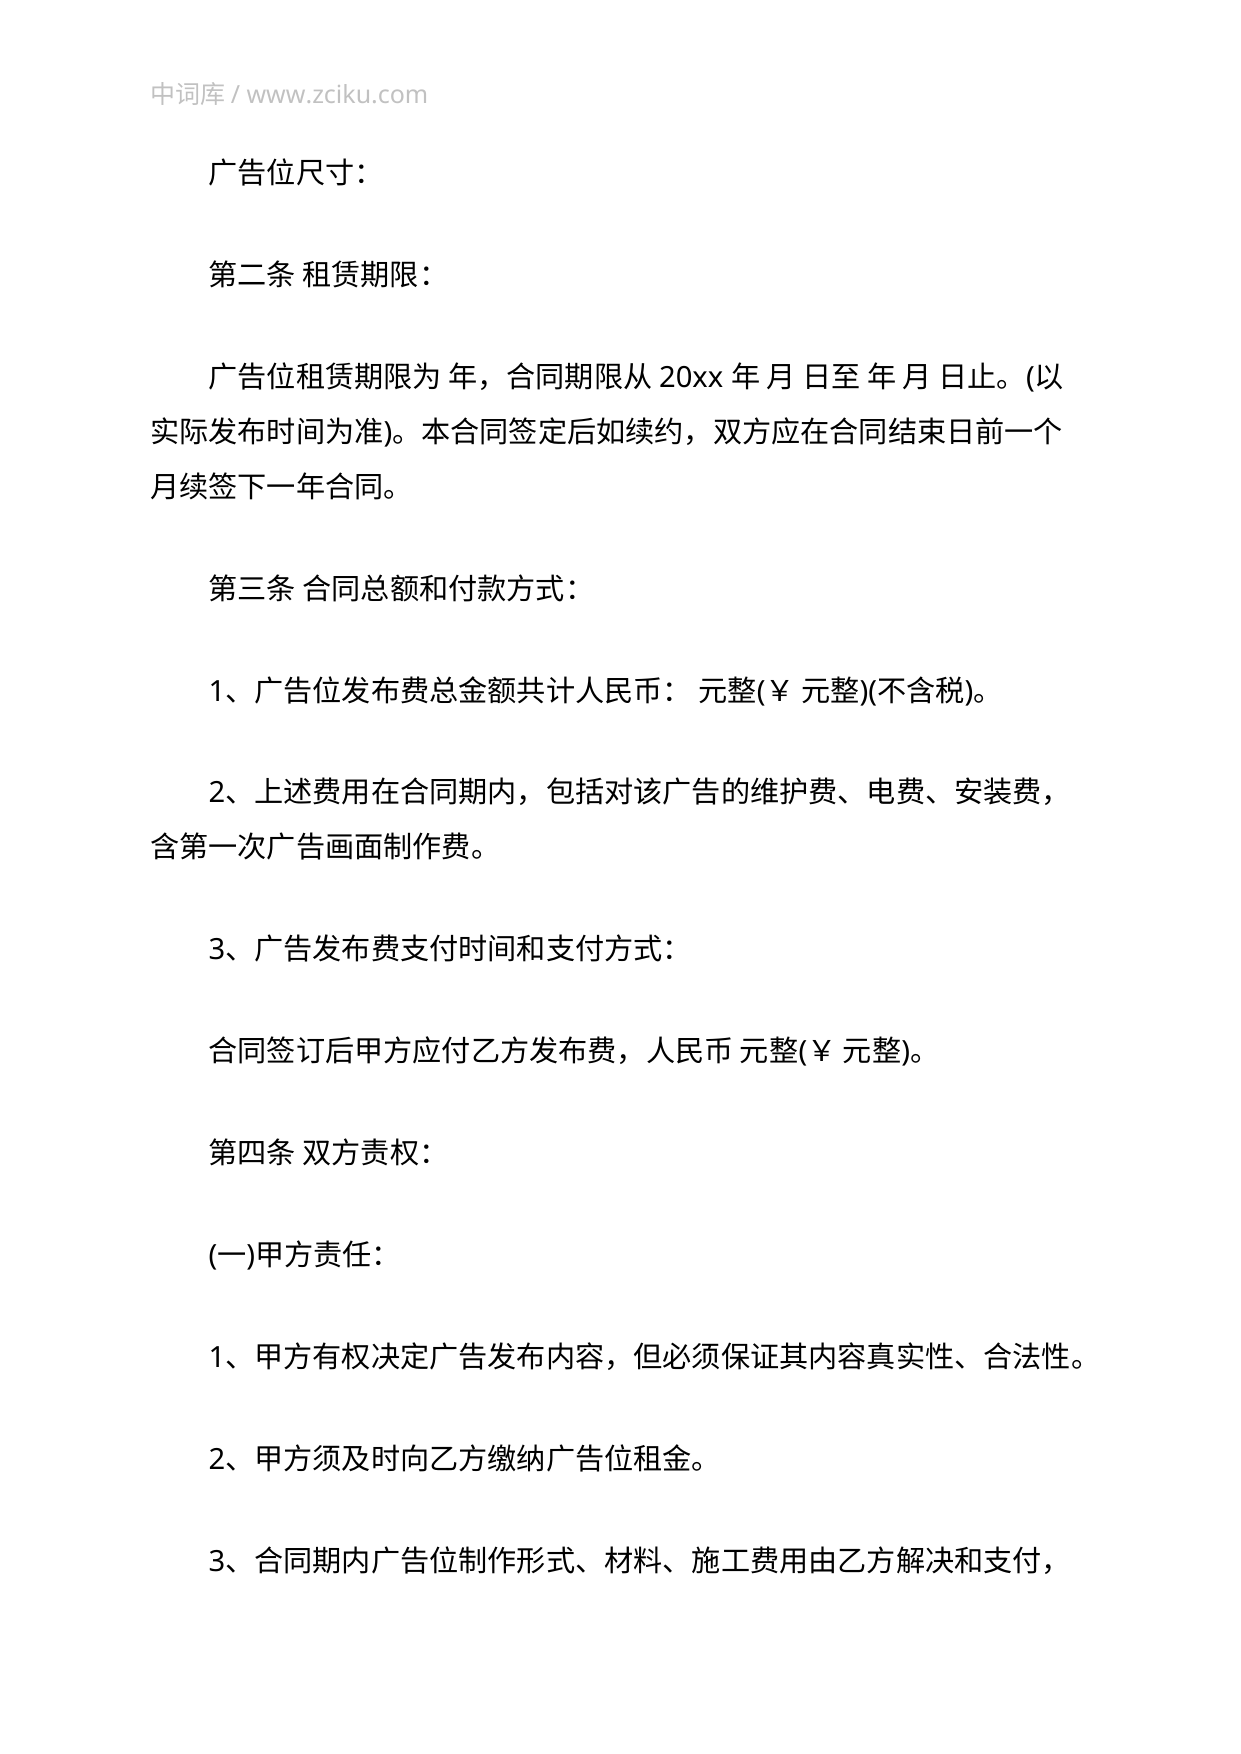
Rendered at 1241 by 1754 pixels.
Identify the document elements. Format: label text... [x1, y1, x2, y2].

text (一)甲方责任： [150, 1232, 1090, 1274]
text 3、广告发布费支付时间和支付方式： [150, 926, 1090, 968]
text 广告位尺寸： [150, 150, 1090, 192]
text 第三条 合同总额和付款方式： [150, 565, 1090, 608]
text 1、广告位发布费总金额共计人民币： 元整(￥ 元整)(不含税)。 [150, 667, 1090, 709]
text 第二条 租赁期限： [150, 252, 1090, 294]
text 1、甲方有权决定广告发布内容，但必须保证其内容真实性、合法性。 [150, 1333, 1090, 1376]
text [150, 1537, 1090, 1580]
text 第四条 双方责权： [150, 1130, 1090, 1172]
text 2、甲方须及时向乙方缴纳广告位租金。 [150, 1436, 1090, 1478]
text 合同签订后甲方应付乙方发布费，人民币 元整(￥ 元整)。 [150, 1028, 1090, 1070]
text 广告位租赁期限为 年，合同期限从 20xx 年 月 日至 年 月 日止。(以实际发布时间为准)。本合同签定后如续约，双方应在合同结束日前一个月续签下一年合同。 [150, 353, 1090, 506]
text 2、上述费用在合同期内，包括对该广告的维护费、电费、安装费，含第一次广告画面制作费。 [150, 769, 1090, 866]
